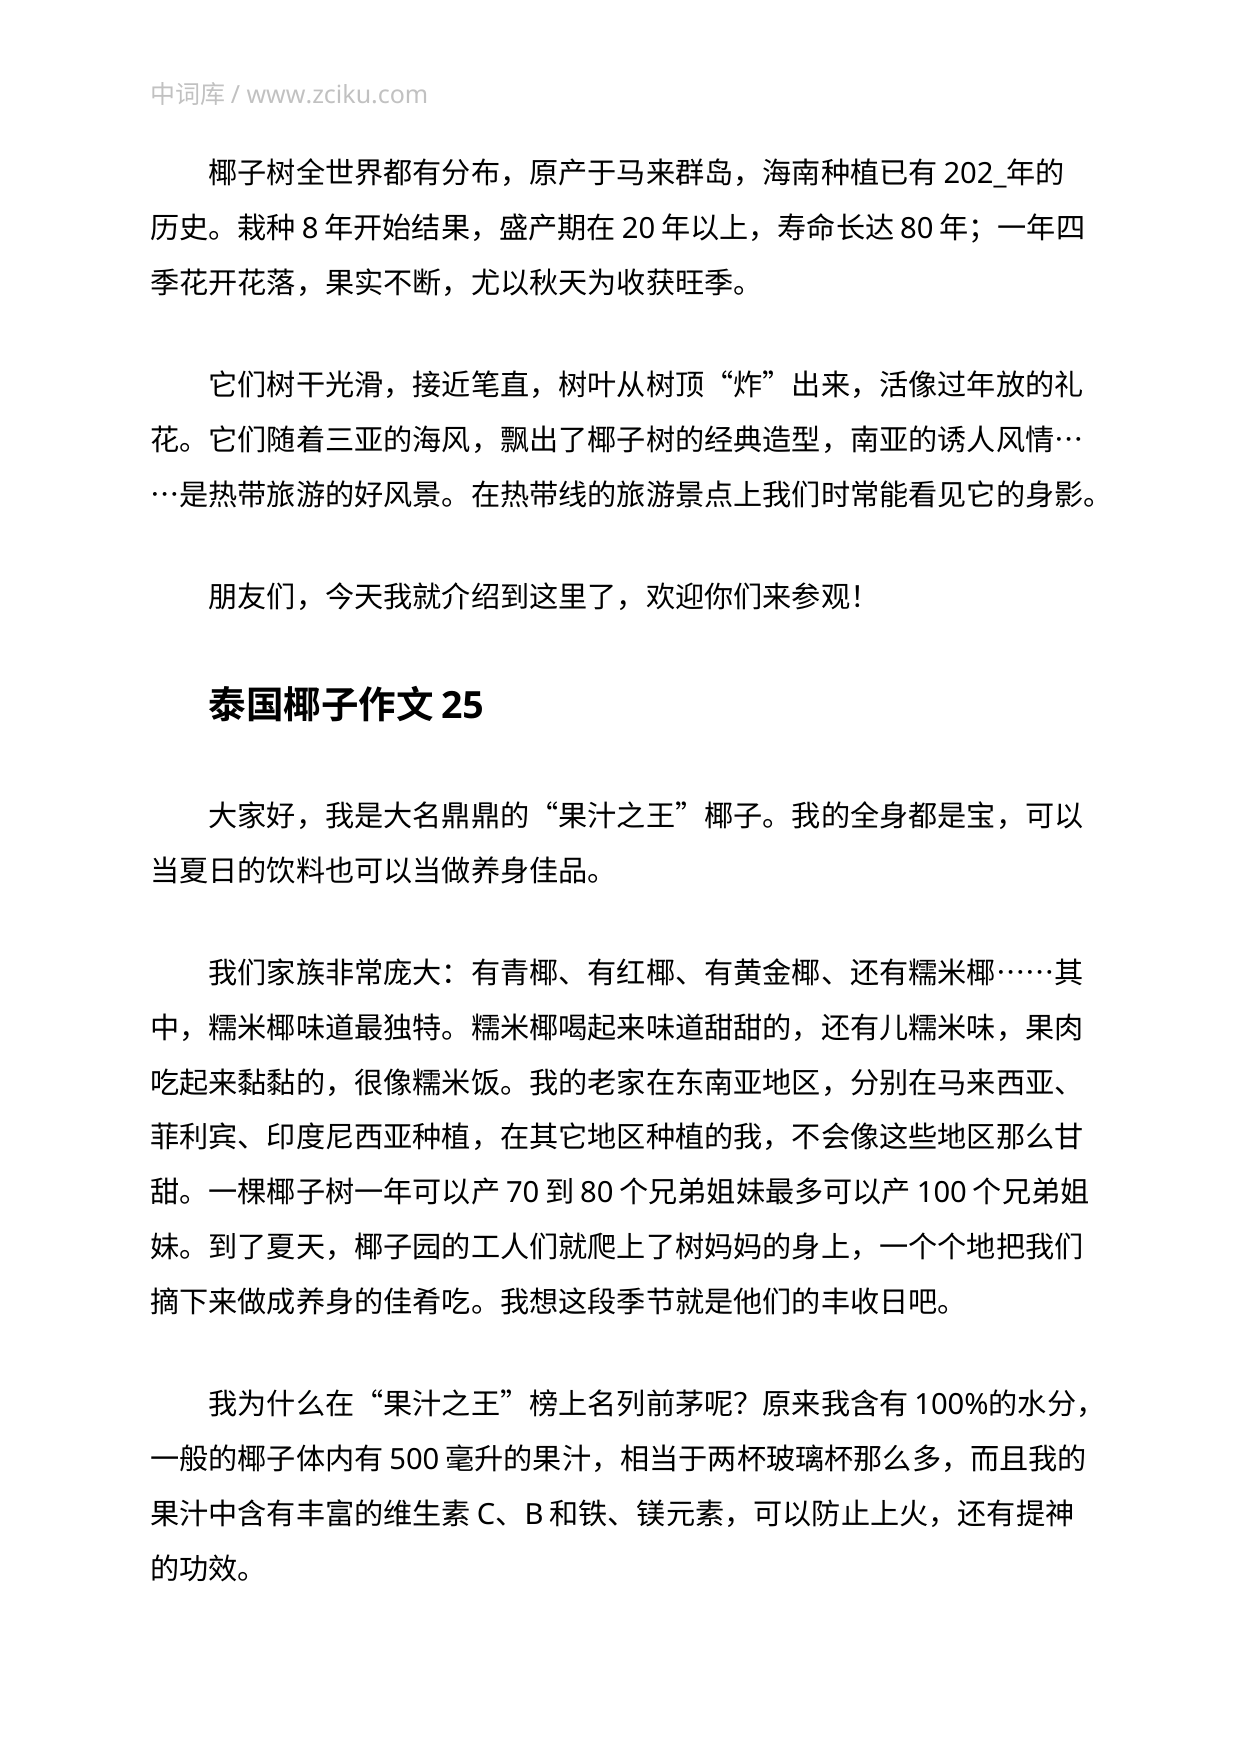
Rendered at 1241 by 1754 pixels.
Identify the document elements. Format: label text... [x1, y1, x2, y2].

text 大家好，我是大名鼎鼎的“果汁之王”椰子。我的全身都是宝，可以当夏日的饮料也可以当做养身佳品。 [150, 793, 1090, 890]
text 朋友们，今天我就介绍到这里了，欢迎你们来参观！ [150, 573, 1090, 616]
text 我们家族非常庞大：有青椰、有红椰、有黄金椰、还有糯米椰……其中，糯米椰味道最独特。糯米椰喝起来味道甜甜的，还有儿糯米味，果肉吃起来黏黏的，很像糯米饭。我的老家在东南亚地区，分别在马来西亚、菲利宾、印度尼西亚种植，在其它地区种植的我，不会像这些地区那么甘甜。一棵椰子树一年可以产70到80个兄弟姐妹最多可以产100个兄弟姐妹。到了夏天，椰子园的工人们就爬上了树妈妈的身上，一个个地把我们摘下来做成养身的佳肴吃。我想这段季节就是他们的丰收日吧。 [150, 949, 1090, 1321]
text 它们树干光滑，接近笔直，树叶从树顶“炸”出来，活像过年放的礼花。它们随着三亚的海风，飘出了椰子树的经典造型，南亚的诱人风情……是热带旅游的好风景。在热带线的旅游景点上我们时常能看见它的身影。 [150, 362, 1090, 514]
text 泰国椰子作文25 [150, 675, 1090, 729]
text 椰子树全世界都有分布，原产于马来群岛，海南种植已有202_年的历史。栽种8年开始结果，盛产期在20年以上，寿命长达80年；一年四季花开花落，果实不断，尤以秋天为收获旺季。 [150, 150, 1090, 302]
text 我为什么在“果汁之王”榜上名列前茅呢？原来我含有100%的水分，一般的椰子体内有500毫升的果汁，相当于两杯玻璃杯那么多，而且我的果汁中含有丰富的维生素C、B和铁、镁元素，可以防止上火，还有提神的功效。 [150, 1381, 1090, 1588]
